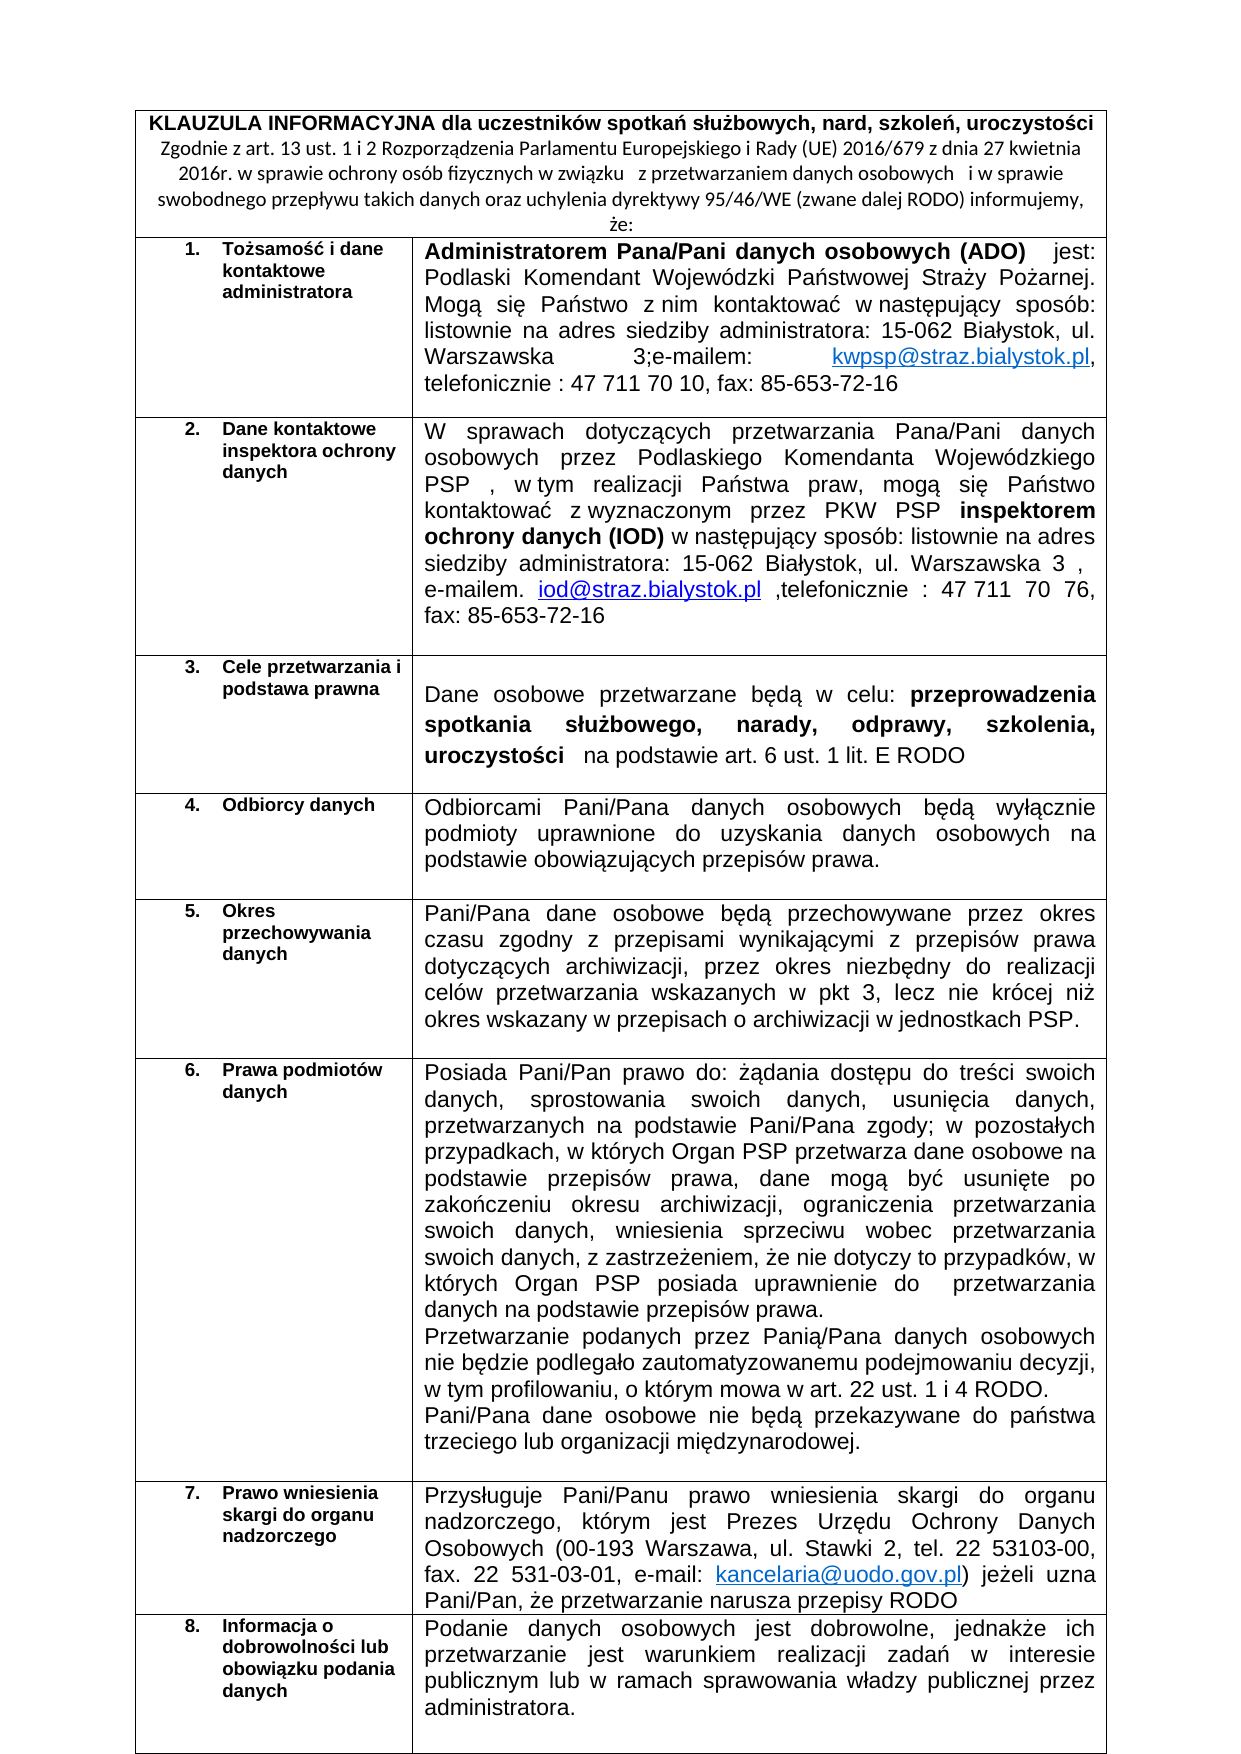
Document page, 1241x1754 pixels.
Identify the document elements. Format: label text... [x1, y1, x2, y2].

table_cell Cele przetwarzania i podstawa prawna [136, 656, 412, 793]
table_cell Tożsamość i dane kontaktowe administratora [136, 238, 412, 417]
table_cell Prawo wniesienia skargi do organu nadzorczego [136, 1482, 412, 1614]
table_cell Okres przechowywania danych [136, 900, 412, 1058]
table_cell Odbiorcy danych [136, 794, 412, 899]
table_cell Podanie danych osobowych jest dobrowolne, jednakże ich przetwarzanie jest warunkiem realizacji zadań w interesie publicznym lub w ramach sprawowania władzy publicznej przez administratora. [413, 1615, 1106, 1753]
table_cell Dane osobowe przetwarzane będą w celu: przeprowadzenia spotkania służbowego, narady, odprawy, szkolenia, uroczystości na podstawie art. 6 ust. 1 lit. E RODO [413, 656, 1106, 793]
table_cell Administratorem Pana/Pani danych osobowych (ADO) jest: Podlaski Komendant Wojewódzki Państwowej Straży Pożarnej. Mogą się Państwo z nim kontaktować w następujący sposób: listownie na adres siedziby administratora: 15-062 Białystok, ul. Warszawska 3;e-mailem: kwpsp@straz.bialystok.pl, telefonicznie : 47 711 70 10, fax: 85-653-72-16 [413, 238, 1106, 417]
table_cell Posiada Pani/Pan prawo do: żądania dostępu do treści swoich danych, sprostowania swoich danych, usunięcia danych, przetwarzanych na podstawie Pani/Pana zgody; w pozostałych przypadkach, w których Organ PSP przetwarza dane osobowe na podstawie przepisów prawa, dane mogą być usunięte po zakończeniu okresu archiwizacji, ograniczenia przetwarzania swoich danych, wniesienia sprzeciwu wobec przetwarzania swoich danych, z zastrzeżeniem, że nie dotyczy to przypadków, w których Organ PSP posiada uprawnienie do przetwarzania danych na podstawie przepisów prawa. Przetwarzanie podanych przez Panią/Pana danych osobowych nie będzie podlegało zautomatyzowanemu podejmowaniu decyzji, w tym profilowaniu, o którym mowa w art. 22 ust. 1 i 4 RODO. Pani/Pana dane osobowe nie będą przekazywane do państwa trzeciego lub organizacji międzynarodowej. [413, 1059, 1106, 1481]
table_cell Informacja o dobrowolności lub obowiązku podania danych [136, 1615, 412, 1753]
table_cell Prawa podmiotów danych [136, 1059, 412, 1481]
table_cell W sprawach dotyczących przetwarzania Pana/Pani danych osobowych przez Podlaskiego Komendanta Wojewódzkiego PSP , w tym realizacji Państwa praw, mogą się Państwo kontaktować z wyznaczonym przez PKW PSP inspektorem ochrony danych (IOD) w następujący sposób: listownie na adres siedziby administratora: 15-062 Białystok, ul. Warszawska 3 , e-mailem. iod@straz.bialystok.pl ,telefonicznie : 47 711 70 76, fax: 85-653-72-16 [413, 418, 1106, 655]
table_cell Dane kontaktowe inspektora ochrony danych [136, 418, 412, 655]
table_header KLAUZULA INFORMACYJNA dla uczestników spotkań służbowych, nard, szkoleń, uroczystości Zgodnie z art. 13 ust. 1 i 2 Rozporządzenia Parlamentu Europejskiego i Rady (UE) 2016/679 z dnia 27 kwietnia 2016r. w sprawie ochrony osób fizycznych w związku z przetwarzaniem danych osobowych i w sprawie swobodnego przepływu takich danych oraz uchylenia dyrektywy 95/46/WE (zwane dalej RODO) informujemy, że: [136, 111, 1106, 237]
table_cell Przysługuje Pani/Panu prawo wniesienia skargi do organu nadzorczego, którym jest Prezes Urzędu Ochrony Danych Osobowych (00-193 Warszawa, ul. Stawki 2, tel. 22 53103-00, fax. 22 531-03-01, e-mail: kancelaria@uodo.gov.pl) jeżeli uzna Pani/Pan, że przetwarzanie narusza przepisy RODO [413, 1482, 1106, 1614]
table_cell Pani/Pana dane osobowe będą przechowywane przez okres czasu zgodny z przepisami wynikającymi z przepisów prawa dotyczących archiwizacji, przez okres niezbędny do realizacji celów przetwarzania wskazanych w pkt 3, lecz nie krócej niż okres wskazany w przepisach o archiwizacji w jednostkach PSP. [413, 900, 1106, 1058]
table_cell Odbiorcami Pani/Pana danych osobowych będą wyłącznie podmioty uprawnione do uzyskania danych osobowych na podstawie obowiązujących przepisów prawa. [413, 794, 1106, 899]
